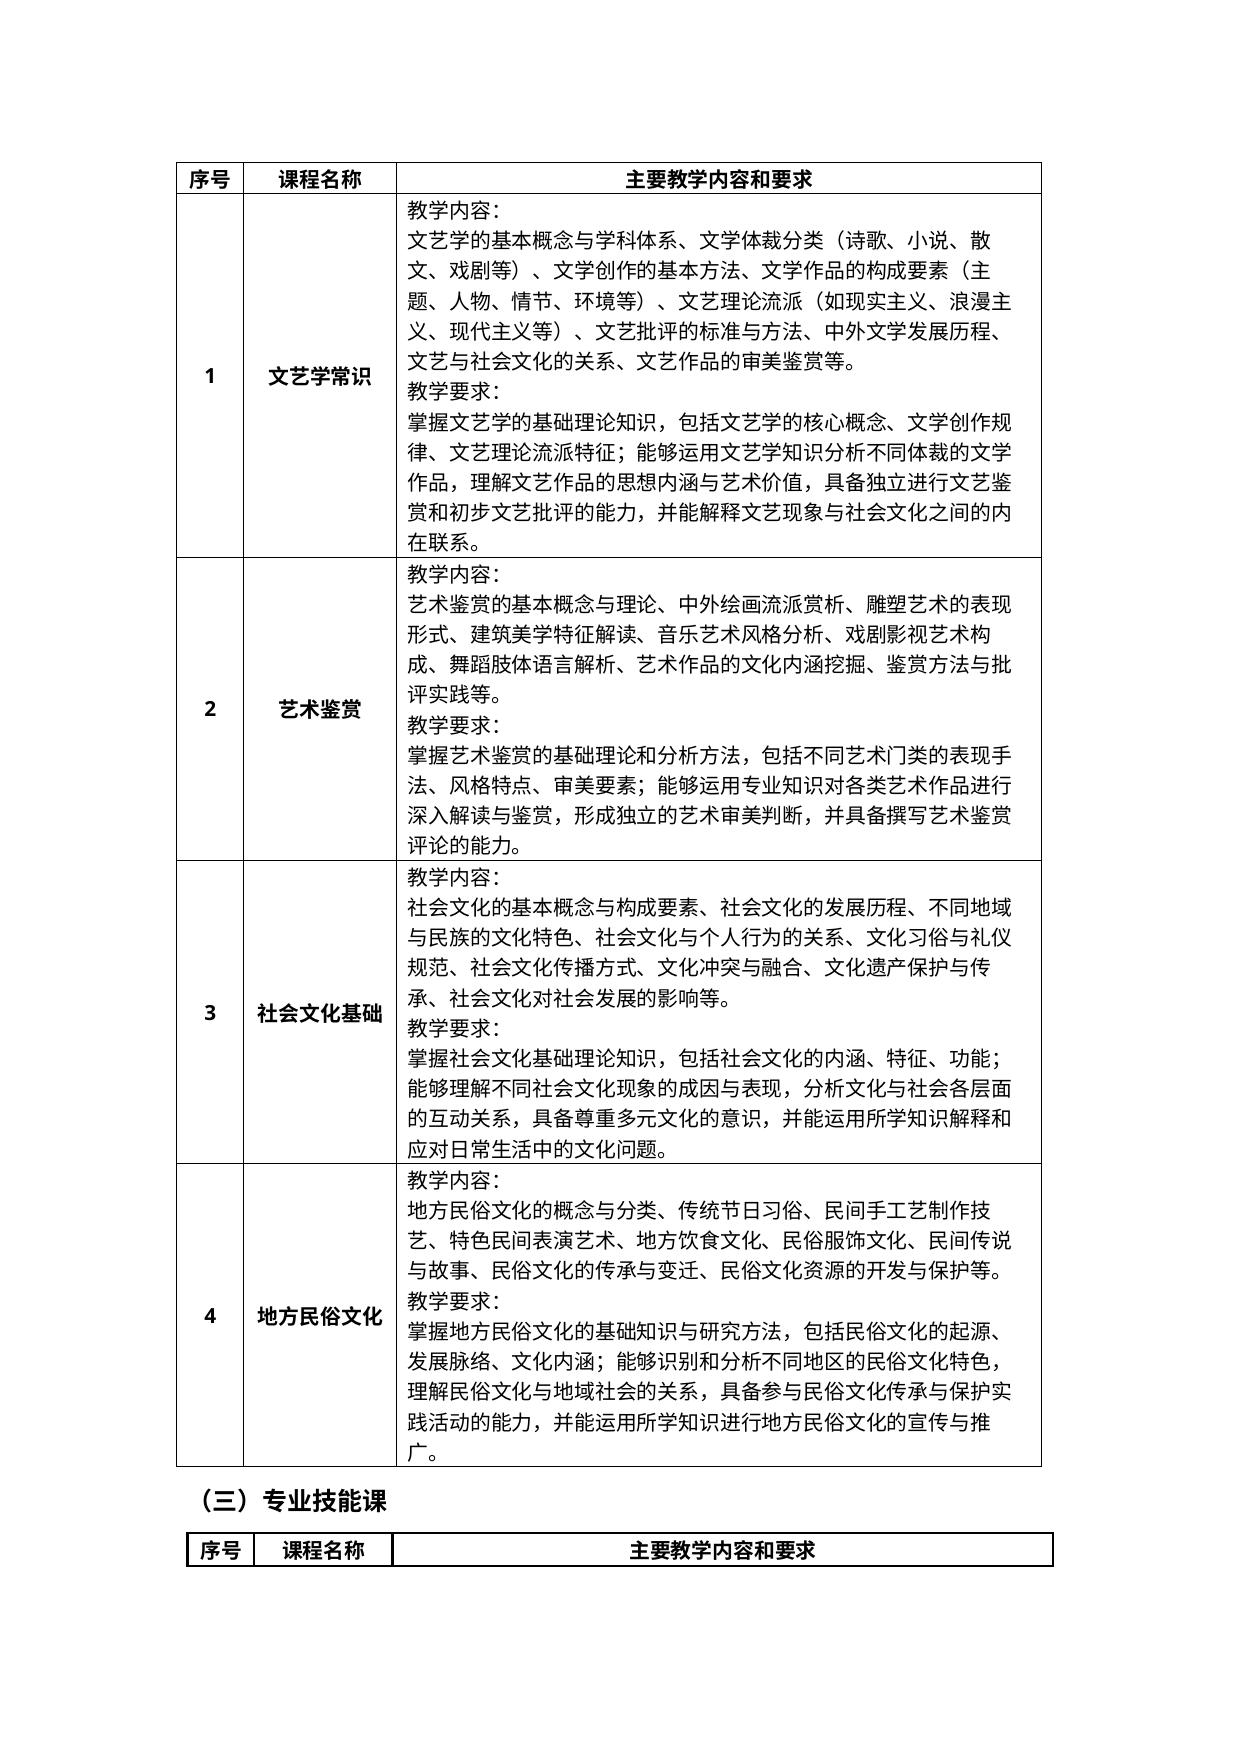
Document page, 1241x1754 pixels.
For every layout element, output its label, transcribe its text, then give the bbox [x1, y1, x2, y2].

table_cell 教学内容： 艺术鉴赏的基本概念与理论、中外绘画流派赏析、雕塑艺术的表现形式、建筑美学特征解读、音乐艺术风格分析、戏剧影视艺术构成、舞蹈肢体语言解析、艺术作品的文化内涵挖掘、鉴赏方法与批评实践等。 教学要求： 掌握艺术鉴赏的基础理论和分析方法，包括不同艺术门类的表现手法、风格特点、审美要素；能够运用专业知识对各类艺术作品进行深入解读与鉴赏，形成独立的艺术审美判断，并具备撰写艺术鉴赏评论的能力。 [397, 558, 1041, 860]
table_header 主要教学内容和要求 [394, 1534, 1052, 1564]
table_cell 4 [177, 1164, 243, 1466]
table_header 序号 [177, 163, 243, 193]
table_cell 1 [177, 194, 243, 557]
table_cell 教学内容： 地方民俗文化的概念与分类、传统节日习俗、民间手工艺制作技艺、特色民间表演艺术、地方饮食文化、民俗服饰文化、民间传说与故事、民俗文化的传承与变迁、民俗文化资源的开发与保护等。 教学要求： 掌握地方民俗文化的基础知识与研究方法，包括民俗文化的起源、发展脉络、文化内涵；能够识别和分析不同地区的民俗文化特色，理解民俗文化与地域社会的关系，具备参与民俗文化传承与保护实践活动的能力，并能运用所学知识进行地方民俗文化的宣传与推广。 [397, 1164, 1041, 1466]
table_cell 艺术鉴赏 [244, 558, 396, 860]
table_header 课程名称 [255, 1534, 391, 1564]
table_cell 教学内容： 社会文化的基本概念与构成要素、社会文化的发展历程、不同地域与民族的文化特色、社会文化与个人行为的关系、文化习俗与礼仪规范、社会文化传播方式、文化冲突与融合、文化遗产保护与传承、社会文化对社会发展的影响等。 教学要求： 掌握社会文化基础理论知识，包括社会文化的内涵、特征、功能；能够理解不同社会文化现象的成因与表现，分析文化与社会各层面的互动关系，具备尊重多元文化的意识，并能运用所学知识解释和应对日常生活中的文化问题。 [397, 861, 1041, 1163]
table_cell 文艺学常识 [244, 194, 396, 557]
text （三）专业技能课 [187, 1467, 1053, 1532]
table_header 序号 [189, 1534, 253, 1564]
table_header 主要教学内容和要求 [397, 163, 1041, 193]
table_cell 2 [177, 558, 243, 860]
table_cell 社会文化基础 [244, 861, 396, 1163]
table_header 课程名称 [244, 163, 396, 193]
table_cell 3 [177, 861, 243, 1163]
table_cell 教学内容： 文艺学的基本概念与学科体系、文学体裁分类（诗歌、小说、散文、戏剧等）、文学创作的基本方法、文学作品的构成要素（主题、人物、情节、环境等）、文艺理论流派（如现实主义、浪漫主义、现代主义等）、文艺批评的标准与方法、中外文学发展历程、文艺与社会文化的关系、文艺作品的审美鉴赏等。 教学要求： 掌握文艺学的基础理论知识，包括文艺学的核心概念、文学创作规律、文艺理论流派特征；能够运用文艺学知识分析不同体裁的文学作品，理解文艺作品的思想内涵与艺术价值，具备独立进行文艺鉴赏和初步文艺批评的能力，并能解释文艺现象与社会文化之间的内在联系。 [397, 194, 1041, 557]
table_cell 地方民俗文化 [244, 1164, 396, 1466]
